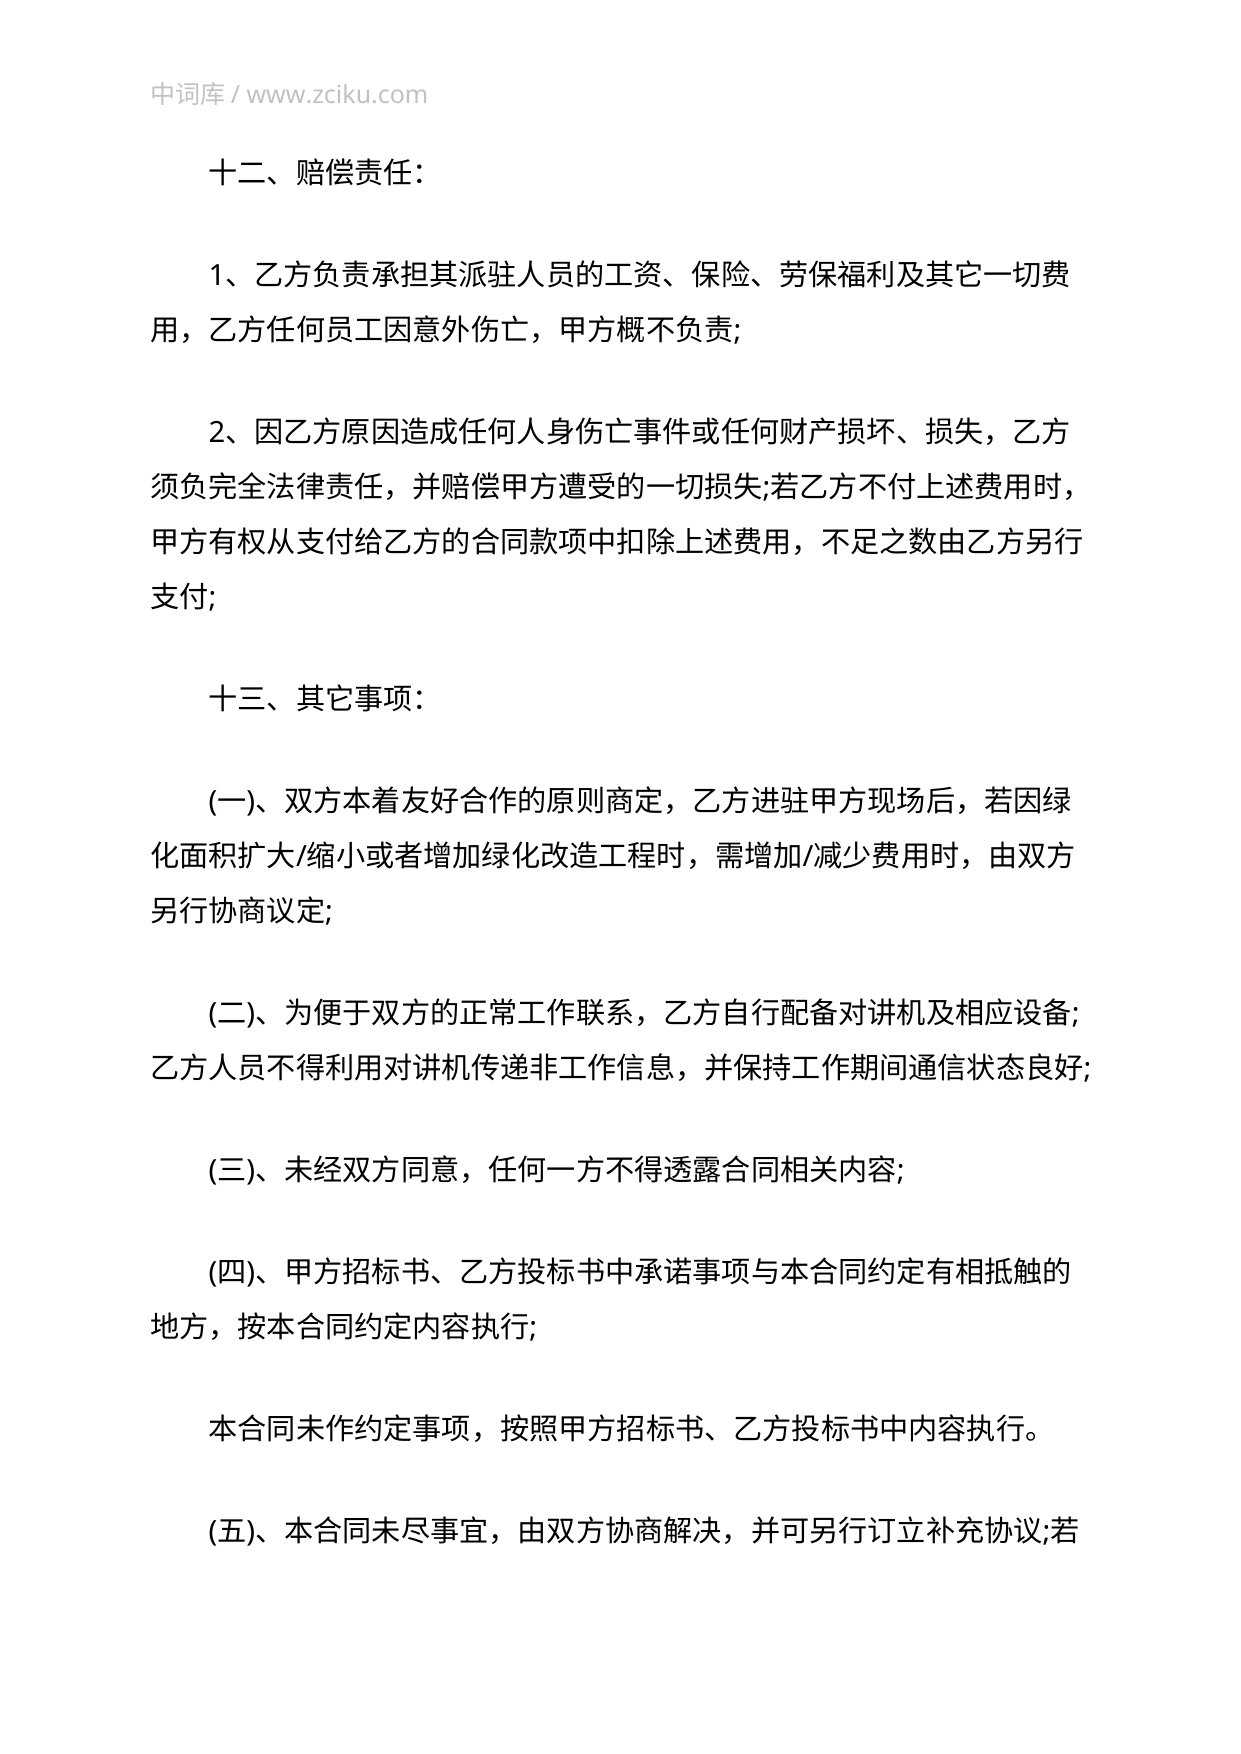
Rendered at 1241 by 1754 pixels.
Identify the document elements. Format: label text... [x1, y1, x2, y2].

text (三)、未经双方同意，任何一方不得透露合同相关内容; [150, 1146, 1090, 1189]
text 十三、其它事项： [150, 676, 1090, 718]
text 1、乙方负责承担其派驻人员的工资、保险、劳保福利及其它一切费用，乙方任何员工因意外伤亡，甲方概不负责; [150, 252, 1090, 349]
text (二)、为便于双方的正常工作联系，乙方自行配备对讲机及相应设备;乙方人员不得利用对讲机传递非工作信息，并保持工作期间通信状态良好; [150, 989, 1090, 1087]
text 十二、赔偿责任： [150, 150, 1090, 192]
text (四)、甲方招标书、乙方投标书中承诺事项与本合同约定有相抵触的地方，按本合同约定内容执行; [150, 1248, 1090, 1346]
text 2、因乙方原因造成任何人身伤亡事件或任何财产损坏、损失，乙方须负完全法律责任，并赔偿甲方遭受的一切损失;若乙方不付上述费用时，甲方有权从支付给乙方的合同款项中扣除上述费用，不足之数由乙方另行支付; [150, 409, 1090, 616]
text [150, 1507, 1090, 1549]
text (一)、双方本着友好合作的原则商定，乙方进驻甲方现场后，若因绿化面积扩大/缩小或者增加绿化改造工程时，需增加/减少费用时，由双方另行协商议定; [150, 777, 1090, 930]
text 本合同未作约定事项，按照甲方招标书、乙方投标书中内容执行。 [150, 1405, 1090, 1448]
